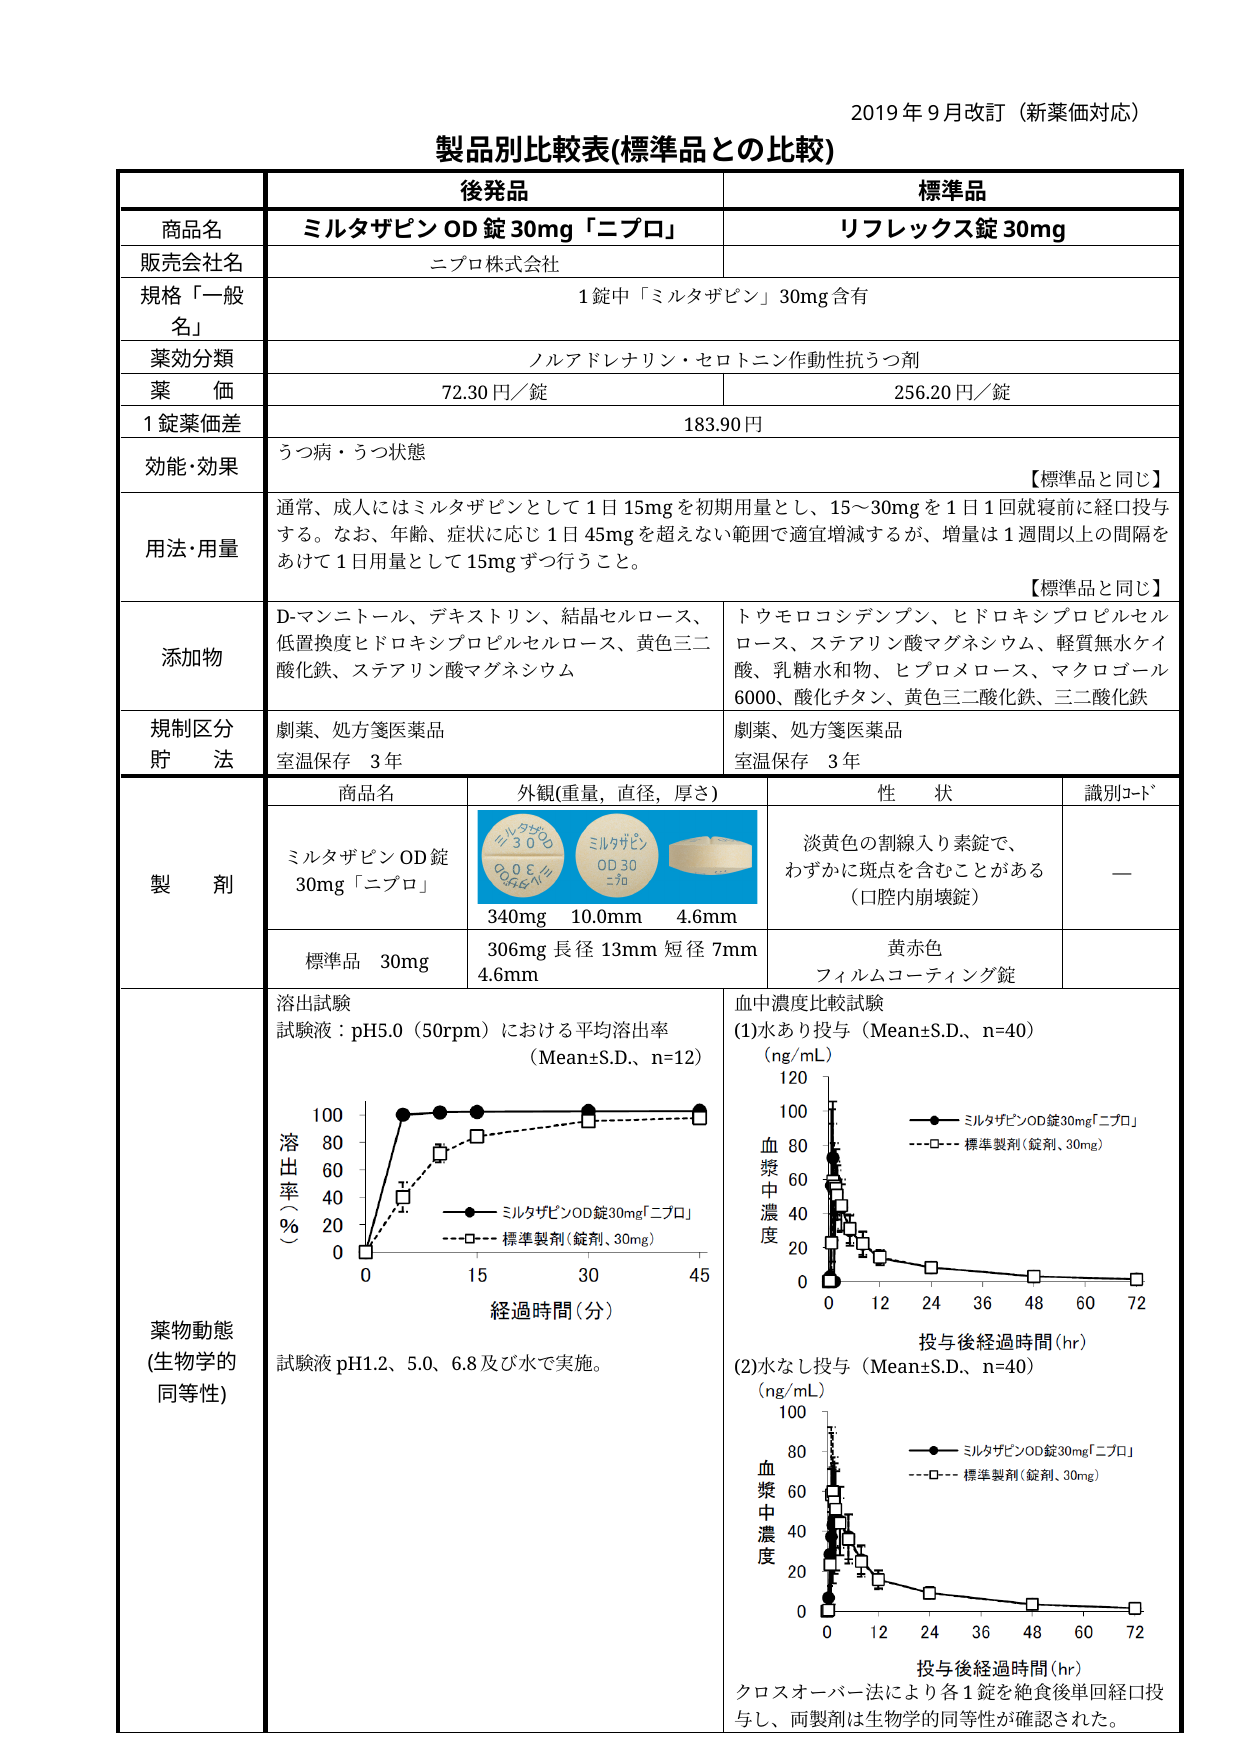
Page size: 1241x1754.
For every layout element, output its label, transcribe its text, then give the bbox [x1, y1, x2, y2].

table_cell [1063, 930, 1179, 988]
table_cell リフレックス錠30mg [724, 211, 1179, 244]
table_cell トウモロコシデンプン、ヒドロキシプロピルセルロース、ステアリン酸マグネシウム、軽質無水ケイ酸、乳糖水和物、ヒプロメロース、マクロゴール6000、酸化チタン、黄色三二酸化鉄、三二酸化鉄 [724, 602, 1179, 710]
picture [757, 1042, 1147, 1353]
table_cell 用法･用量 [120, 493, 263, 601]
table_cell 340mg 10.0mm 4.6mm [468, 806, 767, 929]
table_cell ミルタザピンOD錠30mg「ニプロ」 [268, 806, 467, 929]
table_cell 標準品 30mg [268, 930, 467, 988]
table_cell 添加物 [120, 602, 263, 710]
table_cell 183.90円 [268, 406, 1179, 437]
table_cell [724, 246, 1179, 277]
picture [756, 1379, 1149, 1678]
table_cell 薬物動態 (生物学的 同等性) [120, 989, 263, 1732]
table_cell 1錠薬価差 [120, 406, 263, 437]
table_cell 72.30円／錠 [268, 374, 723, 405]
table_cell 商品名 [120, 208, 263, 244]
table_cell 効能･効果 [120, 438, 263, 492]
table_cell 識別ｺｰﾄﾞ [1063, 778, 1179, 805]
table_cell 規制区分 貯 法 [120, 711, 263, 774]
table_cell 淡黄色の割線入り素錠で、 わずかに斑点を含むことがある （口腔内崩壊錠） [768, 806, 1062, 929]
table_cell 商品名 [268, 778, 467, 805]
table_cell 販売会社名 [120, 246, 263, 277]
table_cell ニプロ株式会社 [268, 246, 723, 277]
table_cell 規格「一般名」 [120, 278, 263, 340]
table_cell ミルタザピンOD錠30mg「ニプロ」 [268, 211, 723, 244]
table_cell ― [1063, 806, 1179, 929]
table_cell 通常、成人にはミルタザピンとして1日15mgを初期用量とし、15～30mgを1日1回就寝前に経口投与する。なお、年齢、症状に応じ1日45mgを超えない範囲で適宜増減するが、増量は1週間以上の間隔をあけて1日用量として15mgずつ行うこと。 【標準品と同じ】 [268, 493, 1179, 601]
table_cell 黄赤色 フィルムコーティング錠 [768, 930, 1062, 988]
table_cell 306mg長径13mm短径7mm 4.6mm [468, 930, 767, 988]
picture [482, 814, 564, 897]
picture [670, 837, 751, 874]
picture [576, 814, 658, 897]
table_cell 性 状 [768, 778, 1062, 805]
table_cell D-マンニトール、デキストリン、結晶セルロース、低置換度ヒドロキシプロピルセルロース、黄色三二酸化鉄、ステアリン酸マグネシウム [268, 602, 723, 710]
table_cell 外観(重量，直径，厚さ) [468, 778, 767, 805]
table_cell うつ病・うつ状態 【標準品と同じ】 [268, 438, 1179, 492]
table_cell 劇薬、処方箋医薬品 室温保存 3年 [724, 711, 1179, 774]
table_cell 製 剤 [120, 775, 263, 988]
picture [276, 1095, 714, 1324]
table_header 標準品 [724, 173, 1179, 206]
table_header 後発品 [268, 173, 723, 206]
table_cell 溶出試験 試験液：pH5.0（50rpm）における平均溶出率 （Mean±S.D.、n=12） 試験液pH1.2、5.0、6.8及び水で実施。 [268, 989, 723, 1732]
text 製品別比較表(標準品との比較) [118, 126, 1152, 168]
table_header [120, 173, 263, 206]
table_cell 256.20円／錠 [724, 374, 1179, 405]
table_cell 薬 価 [120, 374, 263, 405]
table_cell 血中濃度比較試験 (1)水あり投与（Mean±S.D.、n=40） (2)水なし投与（Mean±S.D.、n=40） クロスオーバー法により各1錠を絶食後単回経口投与し、両製剤は生物学的同等性が確認された。 [724, 989, 1179, 1732]
table_cell ノルアドレナリン・セロトニン作動性抗うつ剤 [268, 341, 1179, 373]
table_cell 1錠中「ミルタザピン」30mg含有 [268, 278, 1179, 340]
table_cell 薬効分類 [120, 341, 263, 373]
table_cell 劇薬、処方箋医薬品 室温保存 3年 [268, 711, 723, 774]
